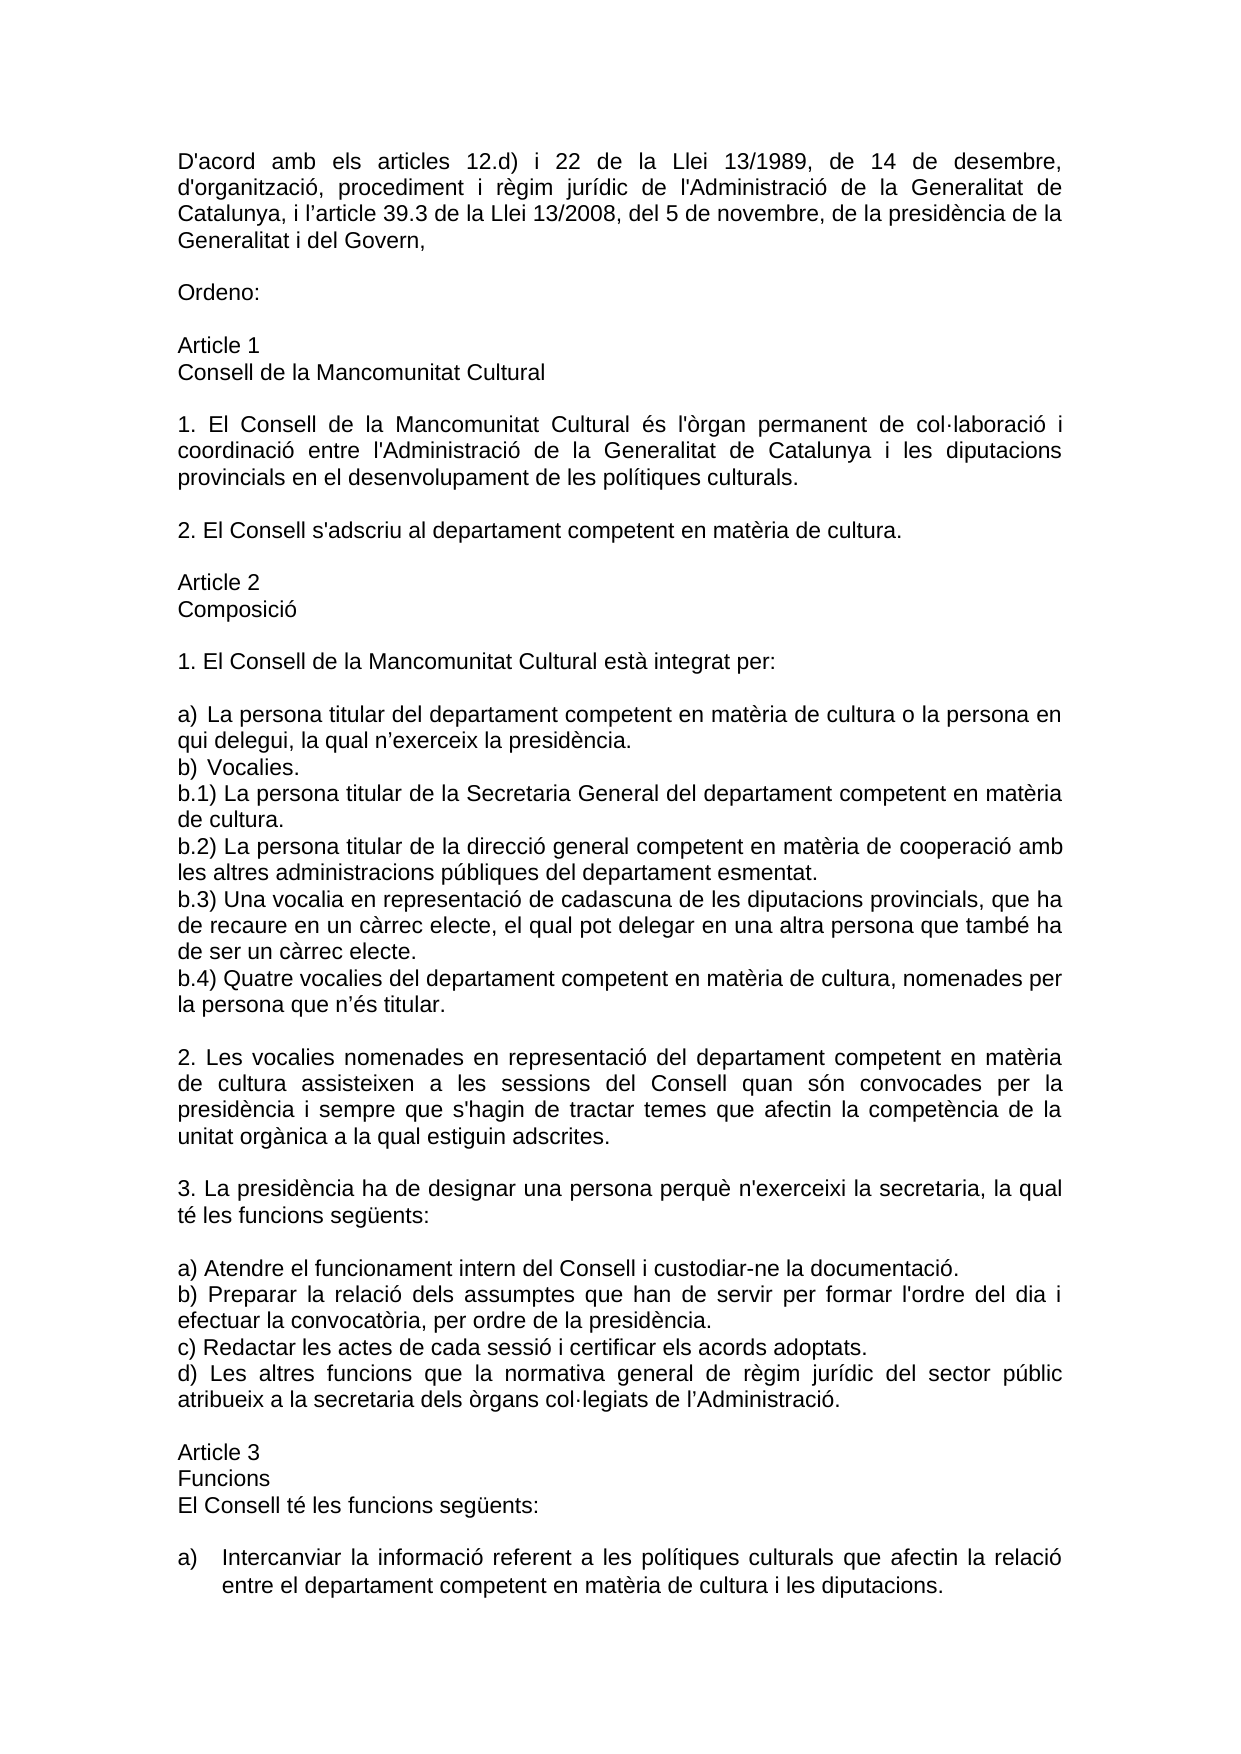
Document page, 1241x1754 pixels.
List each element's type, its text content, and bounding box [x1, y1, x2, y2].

text 2. Les vocalies nomenades en representació del departament competent en matèria de cultura assisteixen a les sessions del Consell quan són convocades per la presidència i sempre que s'hagin de tractar temes que afectin la competència de la unitat orgànica a la qual estiguin adscrites. [177, 1044, 1063, 1149]
text a) Atendre el funcionament intern del Consell i custodiar-ne la documentació. [177, 1254, 1063, 1281]
text b.3) Una vocalia en representació de cadascuna de les diputacions provincials, que ha de recaure en un càrrec electe, el qual pot delegar en una altra persona que també ha de ser un càrrec electe. [177, 886, 1063, 964]
text Article 3 [177, 1439, 1063, 1465]
text b) Vocalies. [177, 754, 1063, 780]
list Intercanviar la informació referent a les polítiques culturals que afectin la relació entre el departament competent en matèria de cultura i les diputacions. [177, 1544, 1063, 1598]
text b.2) La persona titular de la direcció general competent en matèria de cooperació amb les altres administracions públiques del departament esmentat. [177, 833, 1063, 886]
text Article 2 [177, 569, 1063, 596]
text Article 1 [177, 332, 1063, 358]
text 1. El Consell de la Mancomunitat Cultural és l'òrgan permanent de col·laboració i coordinació entre l'Administració de la Generalitat de Catalunya i les diputacions provincials en el desenvolupament de les polítiques culturals. [177, 411, 1063, 490]
text c) Redactar les actes de cada sessió i certificar els acords adoptats. [177, 1333, 1063, 1360]
text d) Les altres funcions que la normativa general de règim jurídic del sector públic atribueix a la secretaria dels òrgans col·legiats de l’Administració. [177, 1360, 1063, 1413]
text b.1) La persona titular de la Secretaria General del departament competent en matèria de cultura. [177, 780, 1063, 833]
text 1. El Consell de la Mancomunitat Cultural està integrat per: [177, 648, 1063, 675]
text Composició [177, 596, 1063, 622]
text D'acord amb els articles 12.d) i 22 de la Llei 13/1989, de 14 de desembre, d'organització, procediment i règim jurídic de l'Administració de la Generalitat de Catalunya, i l’article 39.3 de la Llei 13/2008, del 5 de novembre, de la presidència de la Generalitat i del Govern, [177, 148, 1063, 253]
text b.4) Quatre vocalies del departament competent en matèria de cultura, nomenades per la persona que n’és titular. [177, 964, 1063, 1017]
text Ordeno: [177, 279, 1063, 306]
text 3. La presidència ha de designar una persona perquè n'exerceixi la secretaria, la qual té les funcions següents: [177, 1175, 1063, 1228]
text Consell de la Mancomunitat Cultural [177, 358, 1063, 385]
text 2. El Consell s'adscriu al departament competent en matèria de cultura. [177, 517, 1063, 543]
text b) Preparar la relació dels assumptes que han de servir per formar l'ordre del dia i efectuar la convocatòria, per ordre de la presidència. [177, 1281, 1063, 1333]
text a) La persona titular del departament competent en matèria de cultura o la persona en qui delegui, la qual n’exerceix la presidència. [177, 701, 1063, 754]
text Funcions [177, 1465, 1063, 1492]
text El Consell té les funcions següents: [177, 1492, 1063, 1518]
